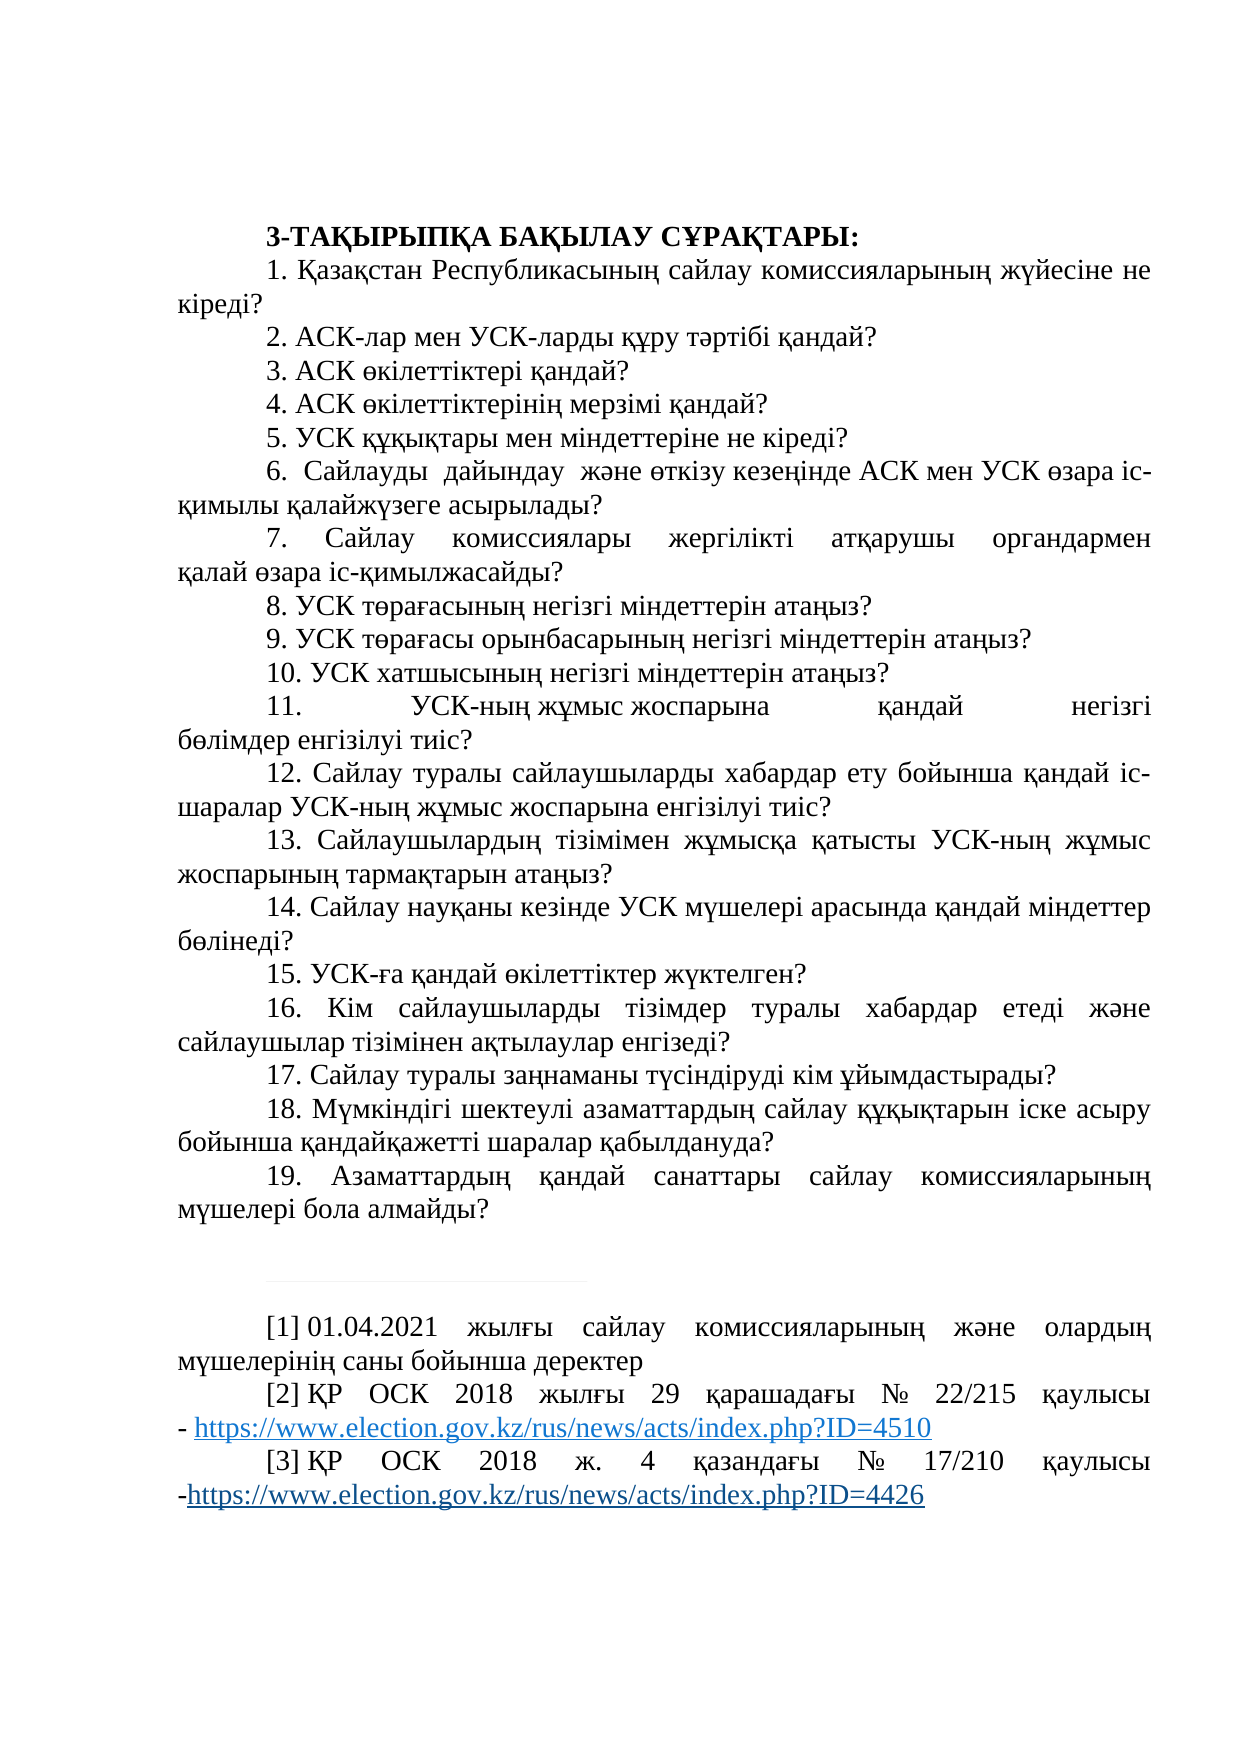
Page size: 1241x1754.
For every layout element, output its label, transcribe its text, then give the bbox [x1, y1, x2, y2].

text 17. Сайлау туралы заңнаманы түсіндіруді кім ұйымдастырады? [177, 1057, 1152, 1091]
text 15. УСК-ға қандай өкілеттіктер жүктелген? [177, 957, 1152, 990]
text 11. УСК-ның жұмыс жоспарына қандай негізгі бөлімдер енгізілуі тиіс? [177, 688, 1152, 755]
text 8. УСК төрағасының негізгі міндеттерін атаңыз? [177, 588, 1152, 621]
text 19. Азаматтардың қандай санаттары сайлау комиссияларының мүшелері бола алмайды? [177, 1158, 1152, 1225]
text [2] ҚР ОСК 2018 жылғы 29 қарашадағы № 22/215 қаулысы - https://www.election.gov.kz/rus/news/acts/index.php?ID=4510 [177, 1376, 1152, 1443]
text 6. Сайлауды дайындау және өткізу кезеңінде АСК мен УСК өзара іс-қимылы қалайжүзеге асырылады? [177, 453, 1152, 521]
text 3-ТАҚЫРЫПҚА БАҚЫЛАУ СҰРАҚТАРЫ: [177, 219, 1152, 252]
text 12. Сайлау туралы сайлаушыларды хабардар ету бойынша қандай іс-шаралар УСК-ның жұмыс жоспарына енгізілуі тиіс? [177, 755, 1152, 822]
text 10. УСК хатшысының негізгі міндеттерін атаңыз? [177, 655, 1152, 688]
text 5. УСК құқықтары мен міндеттеріне не кіреді? [177, 420, 1152, 453]
text 7. Сайлау комиссиялары жергілікті атқарушы органдармен қалай өзара іс-қимылжасайды? [177, 521, 1152, 588]
text 18. Мүмкіндігі шектеулі азаматтардың сайлау құқықтарын іске асыру бойынша қандайқажетті шаралар қабылдануда? [177, 1091, 1152, 1158]
text 16. Кім сайлаушыларды тізімдер туралы хабардар етеді және сайлаушылар тізімінен ақтылаулар енгізеді? [177, 990, 1152, 1057]
text 1. Қазақстан Республикасының сайлау комиссияларының жүйесіне не кіреді? [177, 252, 1152, 319]
text [1] 01.04.2021 жылғы сайлау комиссияларының және олардың мүшелерінің саны бойынша деректер [177, 1309, 1152, 1376]
text 3. АСК өкілеттіктері қандай? [177, 353, 1152, 386]
text 2. АСК-лар мен УСК-ларды құру тәртібі қандай? [177, 319, 1152, 353]
text 14. Сайлау науқаны кезінде УСК мүшелері арасында қандай міндеттер бөлінеді? [177, 889, 1152, 957]
text 13. Сайлаушылардың тізімімен жұмысқа қатысты УСК-ның жұмыс жоспарының тармақтарын атаңыз? [177, 822, 1152, 889]
text 4. АСК өкілеттіктерінің мерзімі қандай? [177, 386, 1152, 420]
text 9. УСК төрағасы орынбасарының негізгі міндеттерін атаңыз? [177, 621, 1152, 655]
text [3] ҚР ОСК 2018 ж. 4 қазандағы № 17/210 қаулысы -https://www.election.gov.kz/rus/news/acts/index.php?ID=4426 [177, 1443, 1152, 1510]
